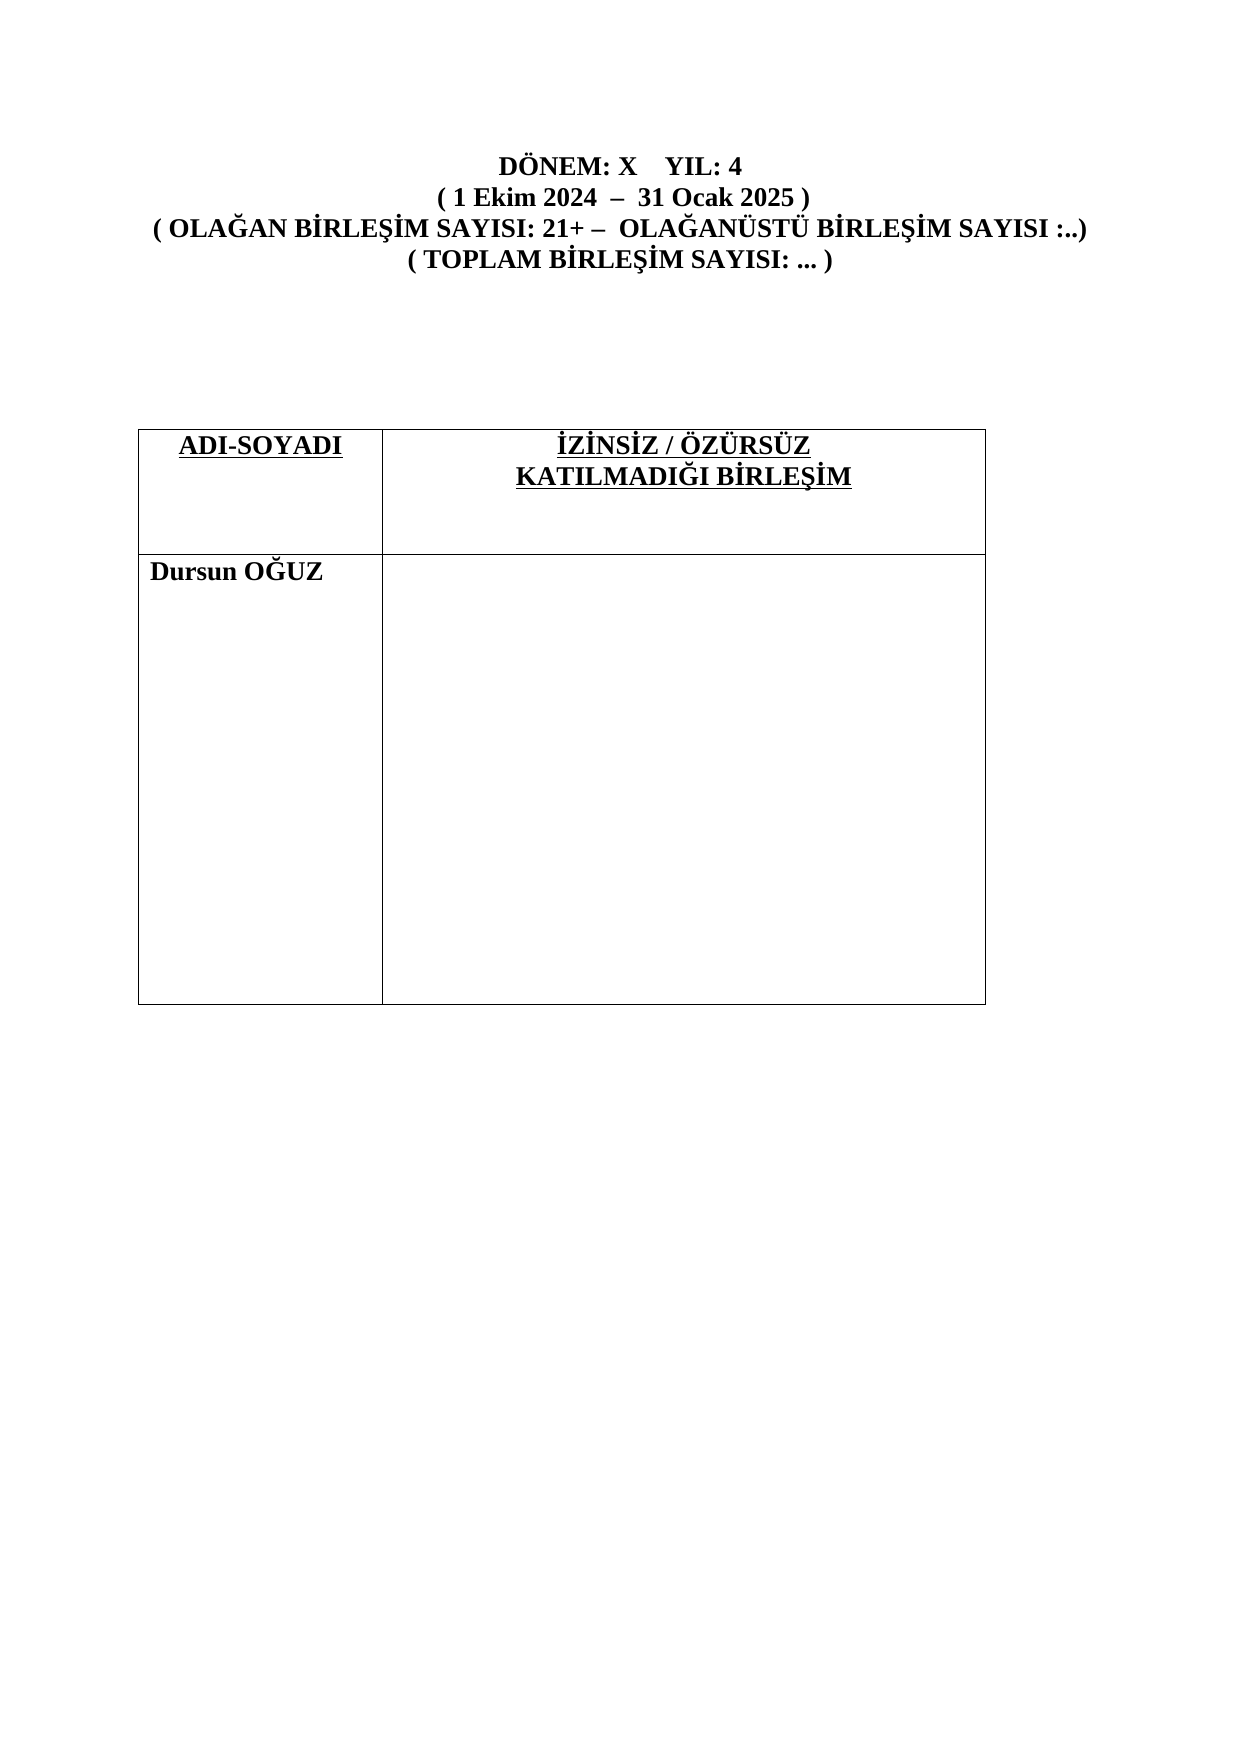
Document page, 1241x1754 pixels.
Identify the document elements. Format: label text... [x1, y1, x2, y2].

table_header İZİNSİZ / ÖZÜRSÜZ KATILMADIĞI BİRLEŞİM [383, 430, 985, 554]
table_cell [383, 555, 985, 1004]
text ( 1 Ekim 2024 – 31 Ocak 2025 ) [150, 181, 1090, 212]
table_header adı-Soyadı [139, 430, 382, 554]
text ( TOPLAM BİRLEŞİM SAYISI: ... ) [150, 243, 1090, 274]
text ( OLAĞAN BİRLEŞİM SAYISI: 21+ – OLAĞANÜSTÜ BİRLEŞİM SAYISI :..) [150, 212, 1090, 243]
text DÖNEM: X YIL: 4 [150, 150, 1090, 181]
table_cell Dursun OĞUZ [139, 555, 382, 1004]
